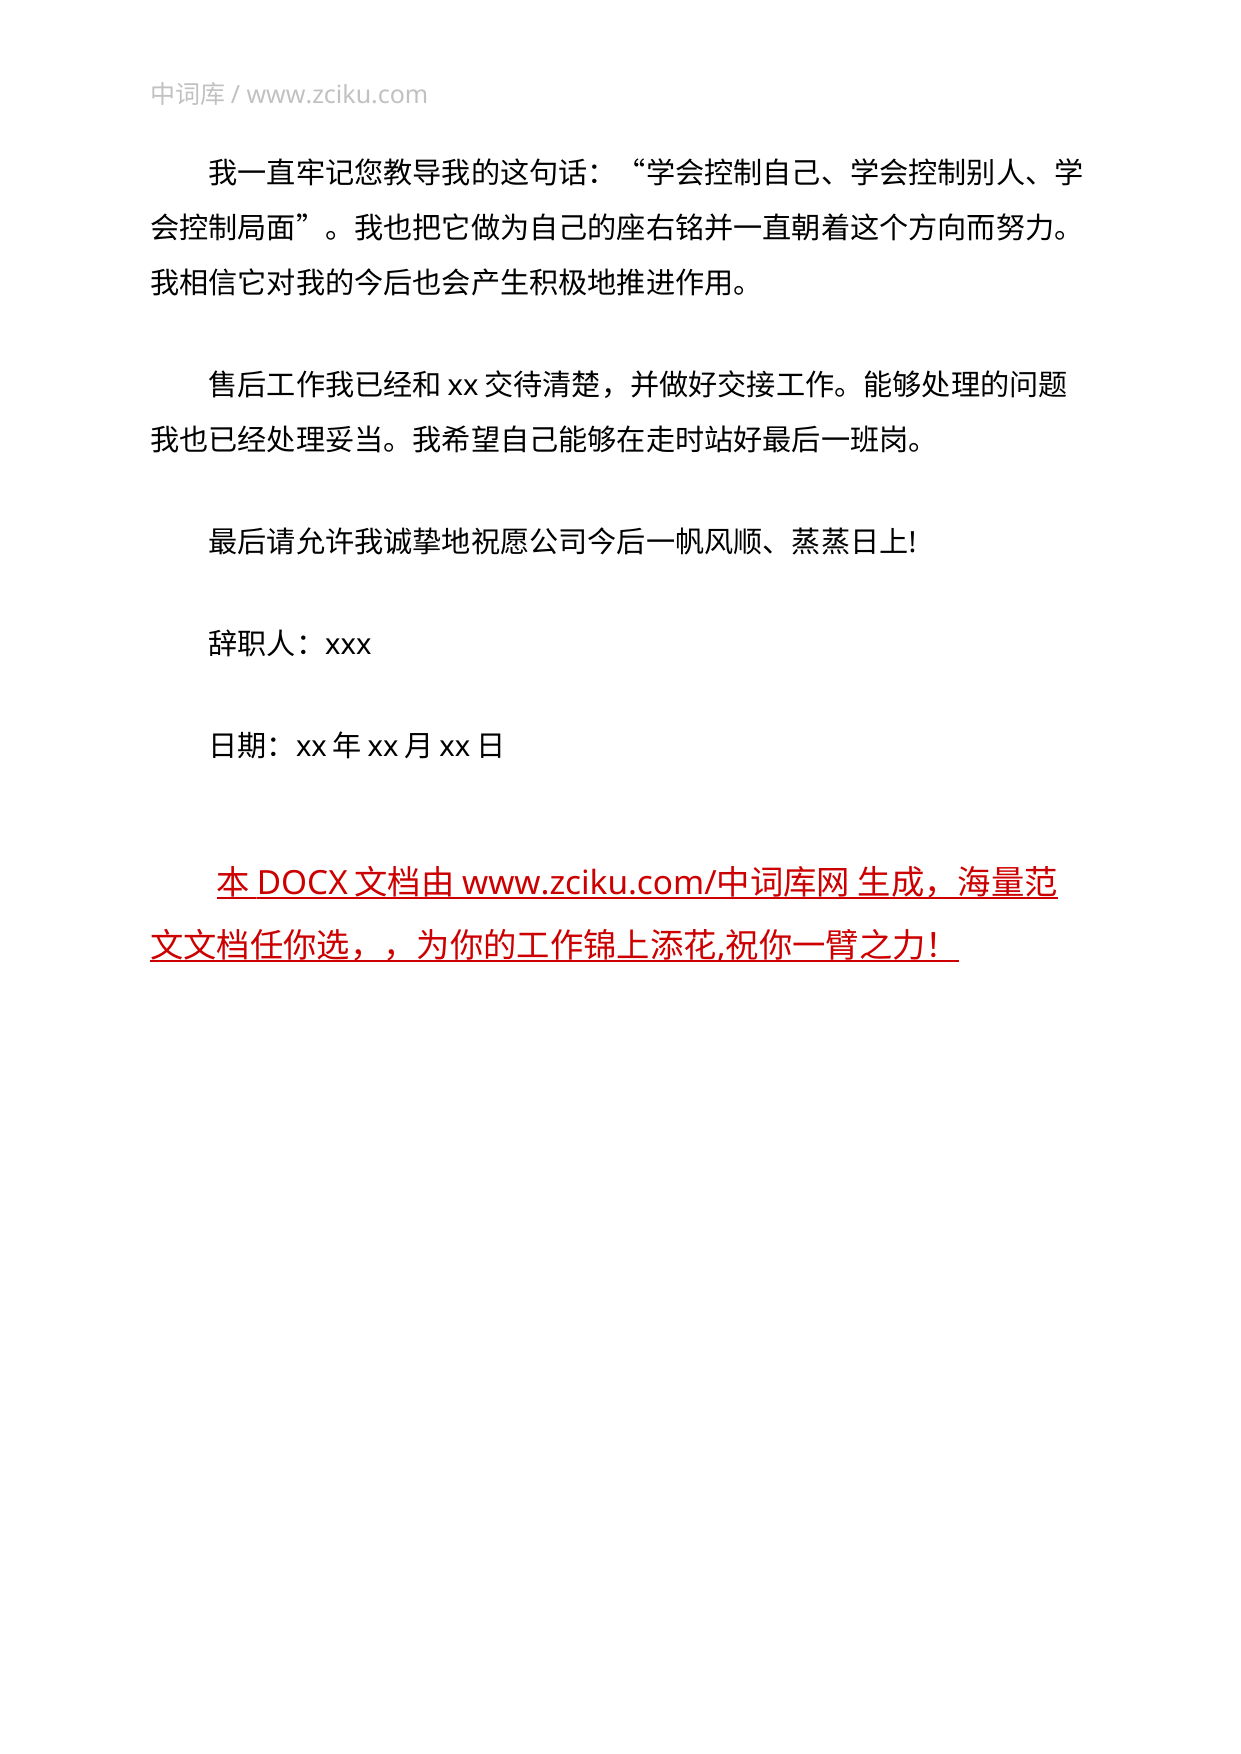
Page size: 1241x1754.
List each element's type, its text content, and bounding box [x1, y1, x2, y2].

text 日期：xx年xx月xx日 [150, 722, 1090, 765]
text 售后工作我已经和xx交待清楚，并做好交接工作。能够处理的问题我也已经处理妥当。我希望自己能够在走时站好最后一班岗。 [150, 362, 1090, 459]
text 辞职人：xxx [150, 620, 1090, 663]
text 我一直牢记您教导我的这句话：“学会控制自己、学会控制别人、学会控制局面”。我也把它做为自己的座右铭并一直朝着这个方向而努力。我相信它对我的今后也会产生积极地推进作用。 [150, 150, 1090, 302]
text 最后请允许我诚挚地祝愿公司今后一帆风顺、蒸蒸日上! [150, 518, 1090, 561]
text 本DOCX文档由 www.zciku.com/中词库网 生成，海量范文文档任你选，，为你的工作锦上添花,祝你一臂之力！ [150, 856, 1090, 967]
